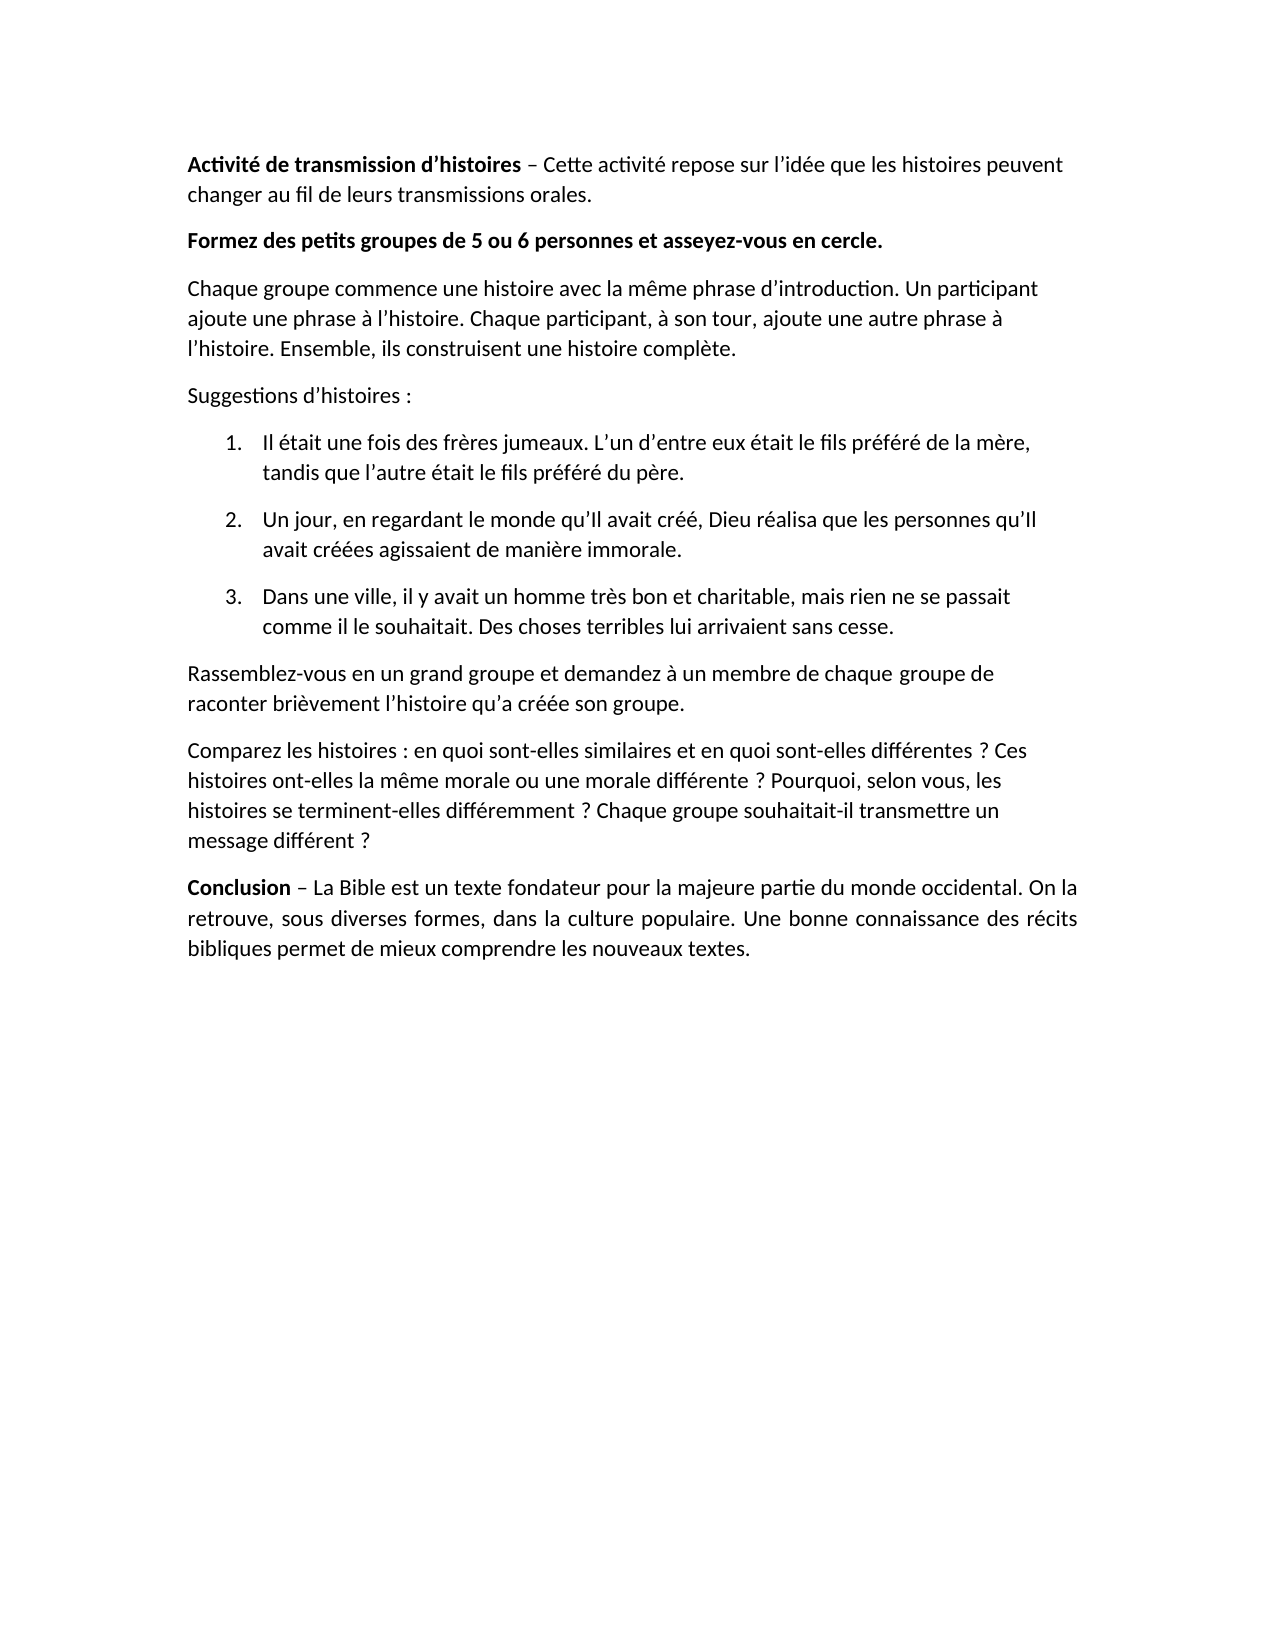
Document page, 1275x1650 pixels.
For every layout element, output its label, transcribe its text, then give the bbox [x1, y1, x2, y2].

text Conclusion – La Bible est un texte fondateur pour la majeure partie du monde occidental. On la retrouve, sous diverses formes, dans la culture populaire. Une bonne connaissance des récits bibliques permet de mieux comprendre les nouveaux textes. [187, 873, 1080, 962]
list Dans une ville, il y avait un homme très bon et charitable, mais rien ne se passait comme il le souhaitait. Des choses terribles lui arrivaient sans cesse. [225, 582, 1077, 640]
subtitle Formez des petits groupes de 5 ou 6 personnes et asseyez-vous en cercle. [187, 227, 1098, 255]
text Rassemblez-vous en un grand groupe et demandez à un membre de chaque groupe de raconter brièvement l’histoire qu’a créée son groupe. [187, 659, 1067, 717]
list Il était une fois des frères jumeaux. L’un d’entre eux était le fils préféré de la mère, tandis que l’autre était le fils préféré du père. [225, 428, 1074, 486]
text Suggestions d’histoires : [187, 381, 1098, 409]
text Comparez les histoires : en quoi sont-elles similaires et en quoi sont-elles différentes ? Ces histoires ont-elles la même morale ou une morale différente ? Pourquoi, selon vous, les histoires se terminent-elles différemment ? Chaque groupe souhaitait-il transmettre un message différent ? [187, 736, 1072, 855]
text Chaque groupe commence une histoire avec la même phrase d’introduction. Un participant ajoute une phrase à l’histoire. Chaque participant, à son tour, ajoute une autre phrase à l’histoire. Ensemble, ils construisent une histoire complète. [187, 274, 1067, 362]
list Un jour, en regardant le monde qu’Il avait créé, Dieu réalisa que les personnes qu’Il avait créées agissaient de manière immorale. [225, 505, 1080, 563]
text Activité de transmission d’histoires – Cette activité repose sur l’idée que les histoires peuvent changer au fil de leurs transmissions orales. [187, 150, 1067, 208]
